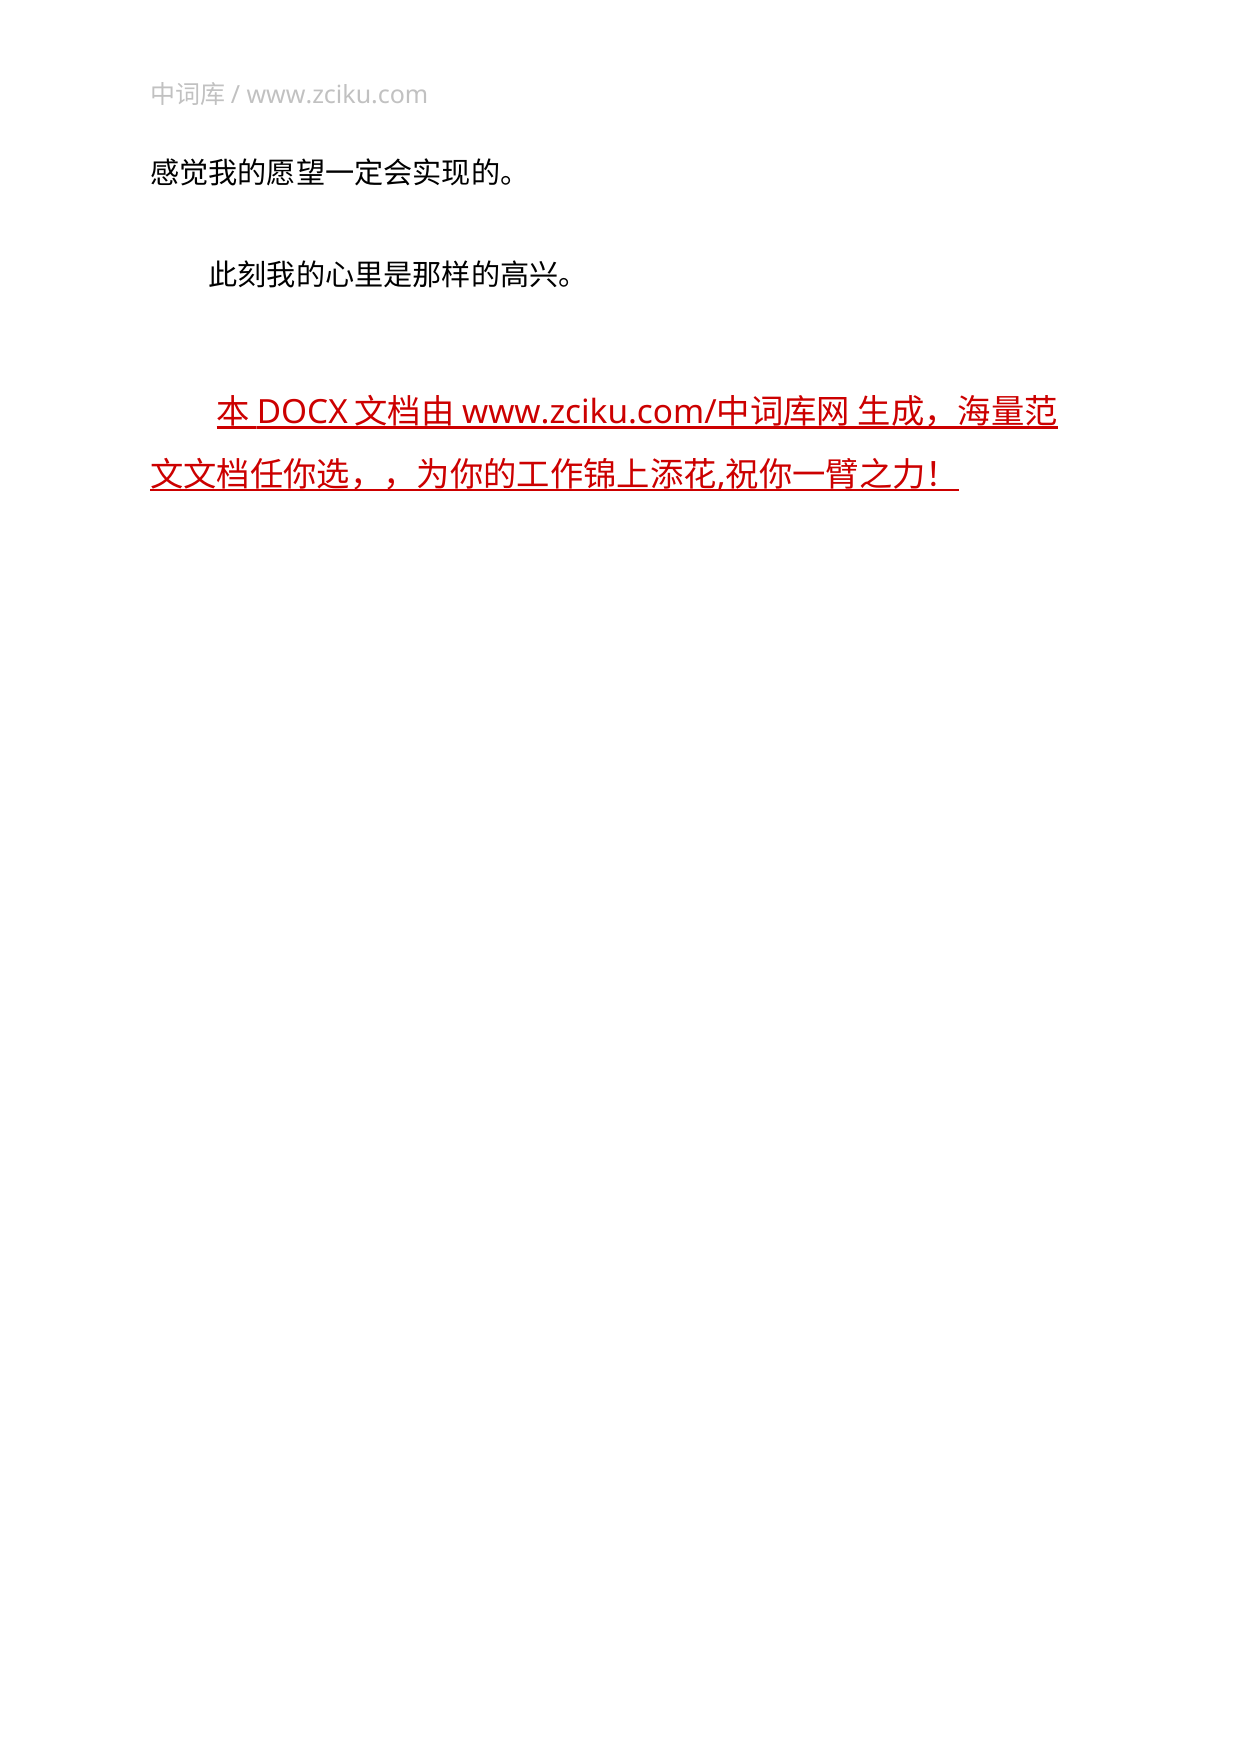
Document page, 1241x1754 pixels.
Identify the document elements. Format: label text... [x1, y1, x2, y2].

text 此刻我的心里是那样的高兴。 [150, 252, 1090, 294]
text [150, 150, 1090, 192]
text 本DOCX文档由 www.zciku.com/中词库网 生成，海量范文文档任你选，，为你的工作锦上添花,祝你一臂之力！ [150, 385, 1090, 496]
